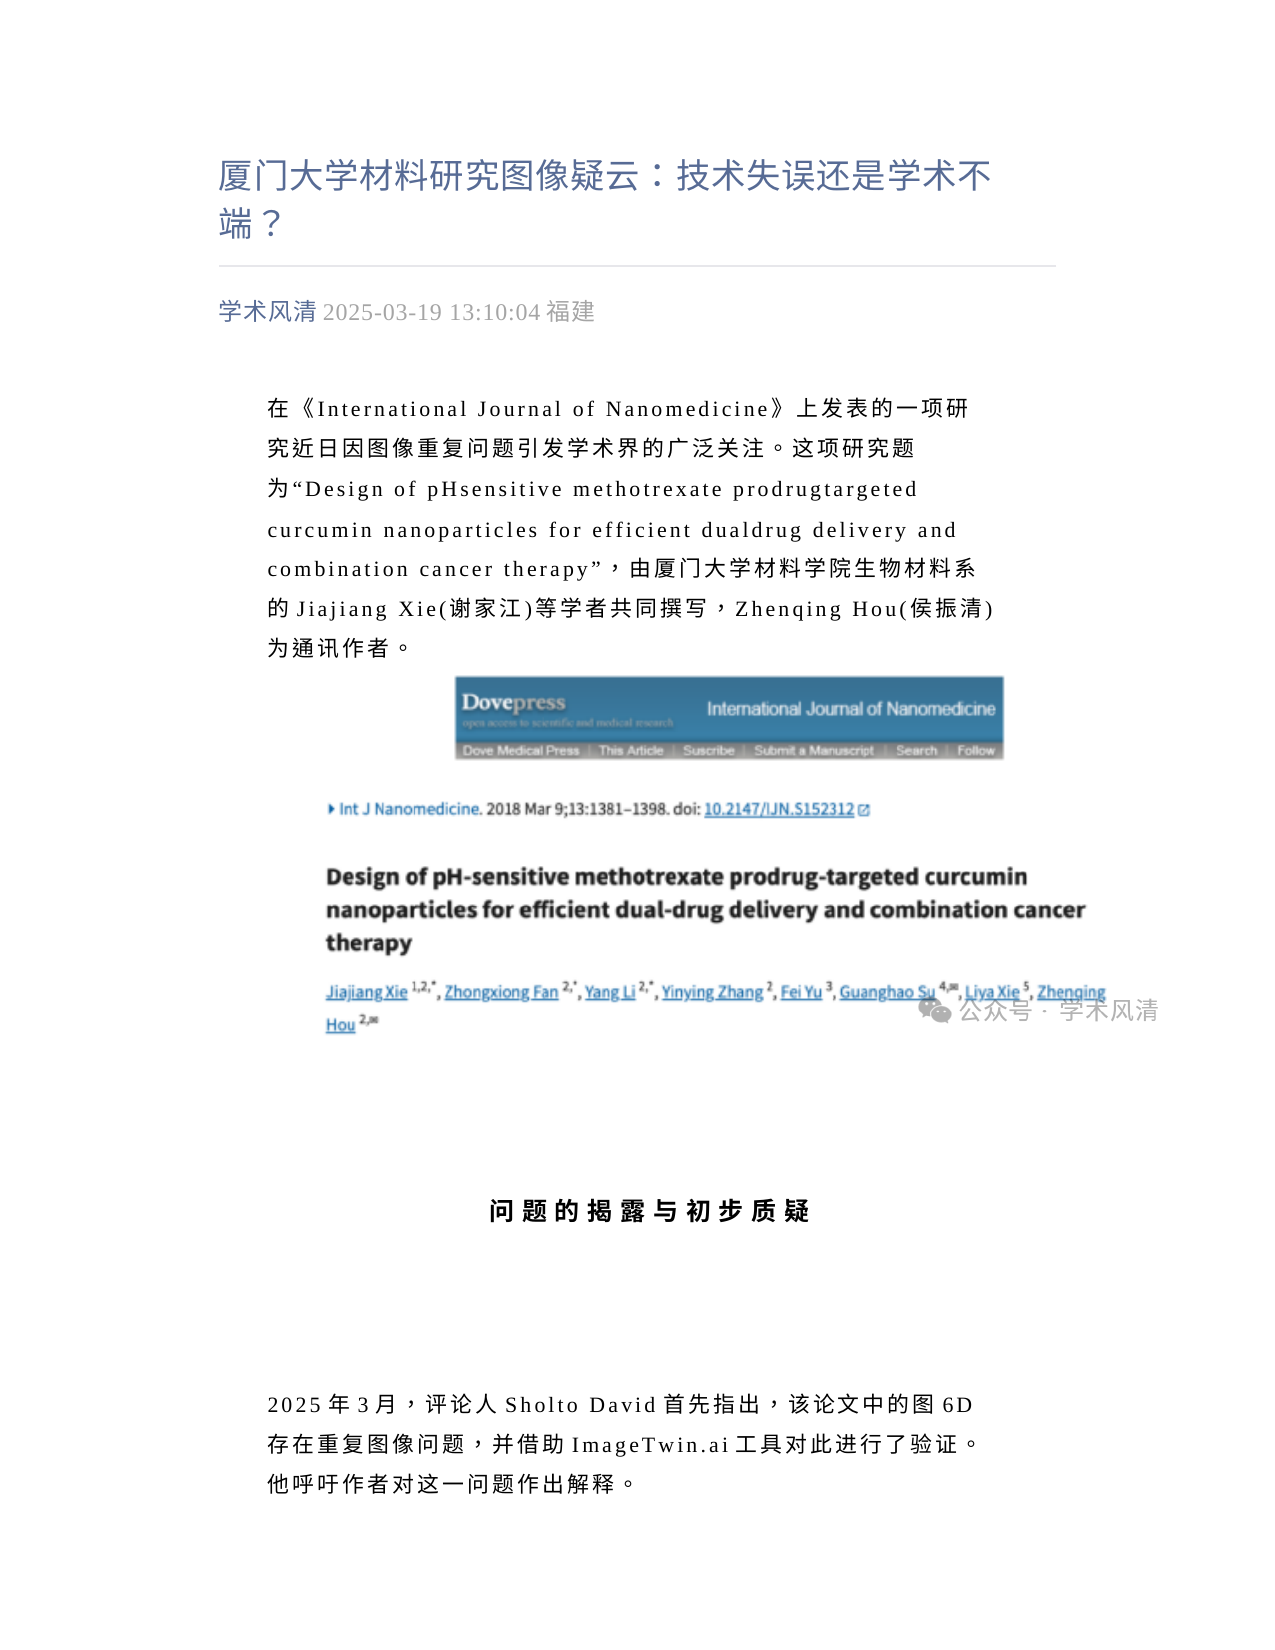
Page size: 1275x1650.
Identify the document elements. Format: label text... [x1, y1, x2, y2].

picture [286, 662, 1187, 1046]
text 2025年3月，评论人Sholto David首先指出，该论文中的图6D存在重复图像问题，并借助ImageTwin.ai工具对此进行了验证。他呼吁作者对这一问题作出解释。 [267, 1379, 992, 1499]
text 问题的揭露与初步质疑 [242, 1188, 1056, 1228]
text 在《International Journal of Nanomedicine》上发表的一项研究近日因图像重复问题引发学术界的广泛关注。这项研究题为“Design of pHsensitive methotrexate prodrugtargeted curcumin nanoparticles for efficient dualdrug delivery and combination cancer therapy”，由厦门大学材料学院生物材料系的Jiajiang Xie(谢家江)等学者共同撰写，Zhenqing Hou(侯振清)为通讯作者。 [267, 382, 992, 662]
list 学术风清2025-03-19 13:10:04福建 [219, 287, 1056, 327]
title 厦门大学材料研究图像疑云：技术失误还是学术不端？ [219, 150, 1056, 265]
